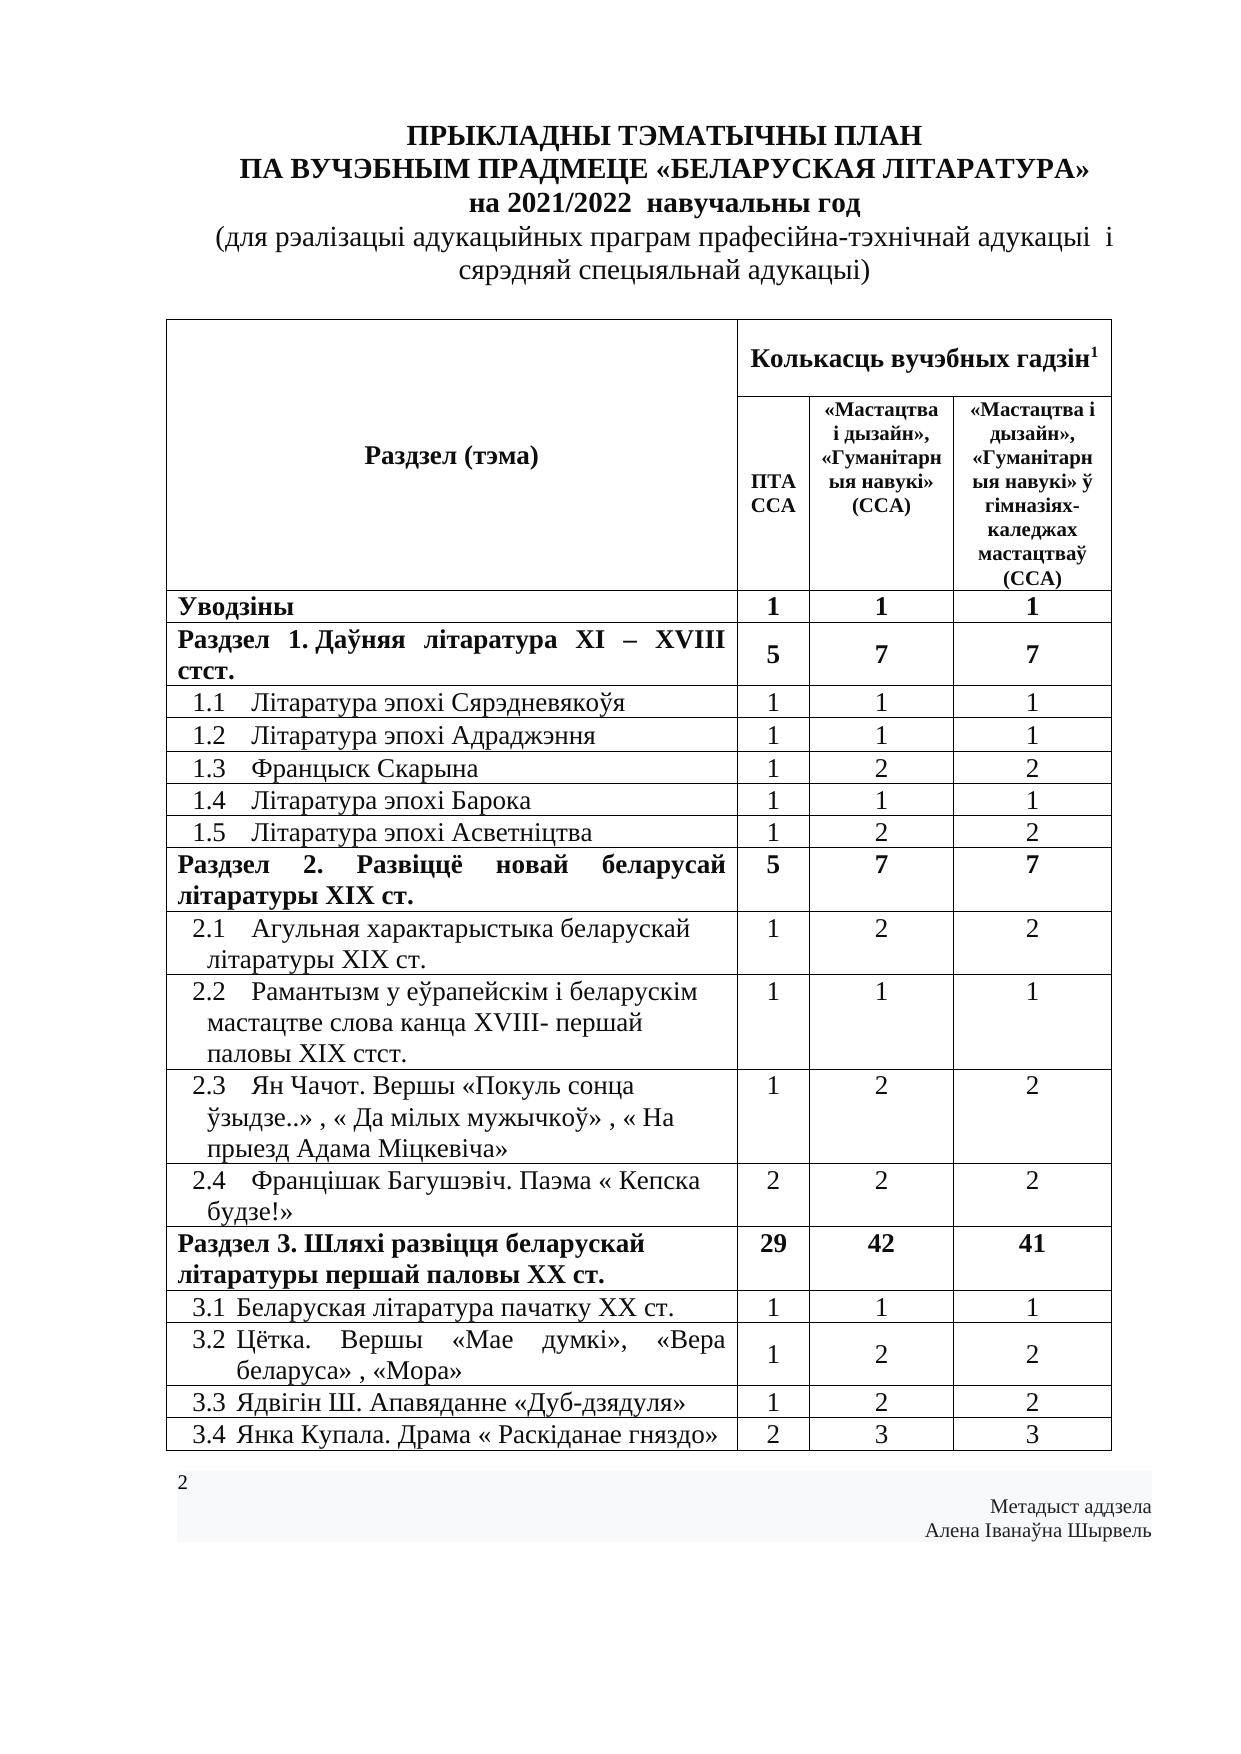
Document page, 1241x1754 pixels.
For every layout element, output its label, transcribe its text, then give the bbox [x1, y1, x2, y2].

table_cell 2 [954, 1070, 1111, 1163]
table_cell Беларуская літаратура пачатку XX ст. [167, 1291, 737, 1322]
table_header Колькасць вучэбных гадзін1 [738, 320, 1111, 396]
table_cell 2 [954, 1164, 1111, 1226]
table_cell 3 [810, 1418, 953, 1449]
table_cell Францыск Скарына [167, 752, 737, 783]
table_cell 2 [954, 1386, 1111, 1417]
table_cell «Мастацтва і дызайн», «Гуманітарныя навукі» ў гімназіях-каледжах мастацтваў (ССА) [954, 397, 1111, 589]
table_cell 1 [810, 784, 953, 815]
table_cell Раздзел 3. Шляхі развіцця беларускай літаратуры першай паловы XX ст. [167, 1227, 737, 1289]
table_cell 29 [738, 1227, 809, 1289]
table_cell 2 [954, 752, 1111, 783]
table_cell 1 [738, 591, 809, 622]
table_cell Раздзел 1. Даўняя літаратура XІ – XVІІІ стст. [167, 623, 737, 685]
table_cell 1 [738, 752, 809, 783]
table_cell 1 [810, 686, 953, 717]
table_cell 42 [810, 1227, 953, 1289]
table_cell 1 [810, 591, 953, 622]
table_cell 5 [738, 848, 809, 911]
table_cell Раздзел 2. Развіццё новай беларусай літаратуры XІX ст. [167, 848, 737, 911]
table_cell 2 [810, 1164, 953, 1226]
table_cell 2 [810, 1323, 953, 1385]
table_cell Літаратура эпохі Сярэдневякоўя [167, 686, 737, 717]
table_cell 1 [954, 718, 1111, 751]
text ПРЫКЛАДНЫ ТЭМАТЫЧНЫ ПЛАН [177, 118, 1152, 152]
table_cell 7 [954, 848, 1111, 911]
table_cell 7 [954, 623, 1111, 685]
table_cell 1 [810, 718, 953, 751]
table_cell 1 [738, 1070, 809, 1163]
table_cell 2 [954, 912, 1111, 974]
table_cell 1 [954, 686, 1111, 717]
table_cell 1 [738, 1323, 809, 1385]
table_cell 1 [738, 975, 809, 1068]
table_cell 2 [954, 816, 1111, 847]
table_cell Францішак Багушэвіч. Паэма « Кепска будзе!» [167, 1164, 737, 1226]
table_cell 1 [738, 912, 809, 974]
table_cell 5 [738, 623, 809, 685]
table_cell ПТА ССА [738, 397, 809, 589]
table_cell 2 [810, 816, 953, 847]
table_cell 2 [954, 1323, 1111, 1385]
table_cell 7 [810, 623, 953, 685]
table_cell 1 [738, 686, 809, 717]
text (для рэалізацыі адукацыйных праграм прафесійна-тэхнічнай адукацыі і сярэдняй спецыяльнай адукацыі) [177, 219, 1152, 286]
table_cell 41 [954, 1227, 1111, 1289]
text на 2021/2022 навучальны год [177, 185, 1152, 219]
table_cell 1 [954, 1291, 1111, 1322]
table_cell 1 [810, 975, 953, 1068]
table_cell Цётка. Вершы «Мае думкі», «Вера беларуса» , «Мора» [167, 1323, 737, 1385]
table_cell 1 [738, 784, 809, 815]
table_cell Агульная характарыстыка беларускай літаратуры XІX ст. [167, 912, 737, 974]
table_cell Літаратура эпохі Барока [167, 784, 737, 815]
table_cell 1 [738, 718, 809, 751]
table_cell 2 [810, 1386, 953, 1417]
table_cell Літаратура эпохі Адраджэння [167, 718, 737, 751]
table_cell 2 [810, 752, 953, 783]
table_cell Янка Купала. Драма « Раскіданае гняздо» [167, 1418, 737, 1449]
table_cell 1 [954, 975, 1111, 1068]
table_cell Літаратура эпохі Асветніцтва [167, 816, 737, 847]
table_cell 2 [738, 1418, 809, 1449]
table_cell 1 [810, 1291, 953, 1322]
table_cell «Мастацтва і дызайн», «Гуманітарныя навукі» (ССА) [810, 397, 953, 589]
table_cell 3 [954, 1418, 1111, 1449]
table_cell Ядвігін Ш. Апавяданне «Дуб-дзядуля» [167, 1386, 737, 1417]
text ПА ВУЧЭБНЫМ ПРАДМЕЦЕ «Беларуская літаратура» [177, 152, 1152, 185]
table_cell 2 [810, 1070, 953, 1163]
table_header Раздзел (тэма) [167, 320, 737, 589]
table_cell Уводзіны [167, 591, 737, 622]
table_cell 1 [954, 591, 1111, 622]
table_cell Рамантызм у еўрапейскім і беларускім мастацтве слова канца XVIII- першай паловы XІX стст. [167, 975, 737, 1068]
table_cell 1 [738, 816, 809, 847]
table_cell Ян Чачот. Вершы «Покуль сонца ўзыдзе..» , « Да мілых мужычкоў» , « На прыезд Адама Міцкевіча» [167, 1070, 737, 1163]
table_cell 1 [738, 1291, 809, 1322]
table_cell 1 [954, 784, 1111, 815]
table_cell 1 [738, 1386, 809, 1417]
table_cell 2 [810, 912, 953, 974]
table_cell 7 [810, 848, 953, 911]
table_cell 2 [738, 1164, 809, 1226]
